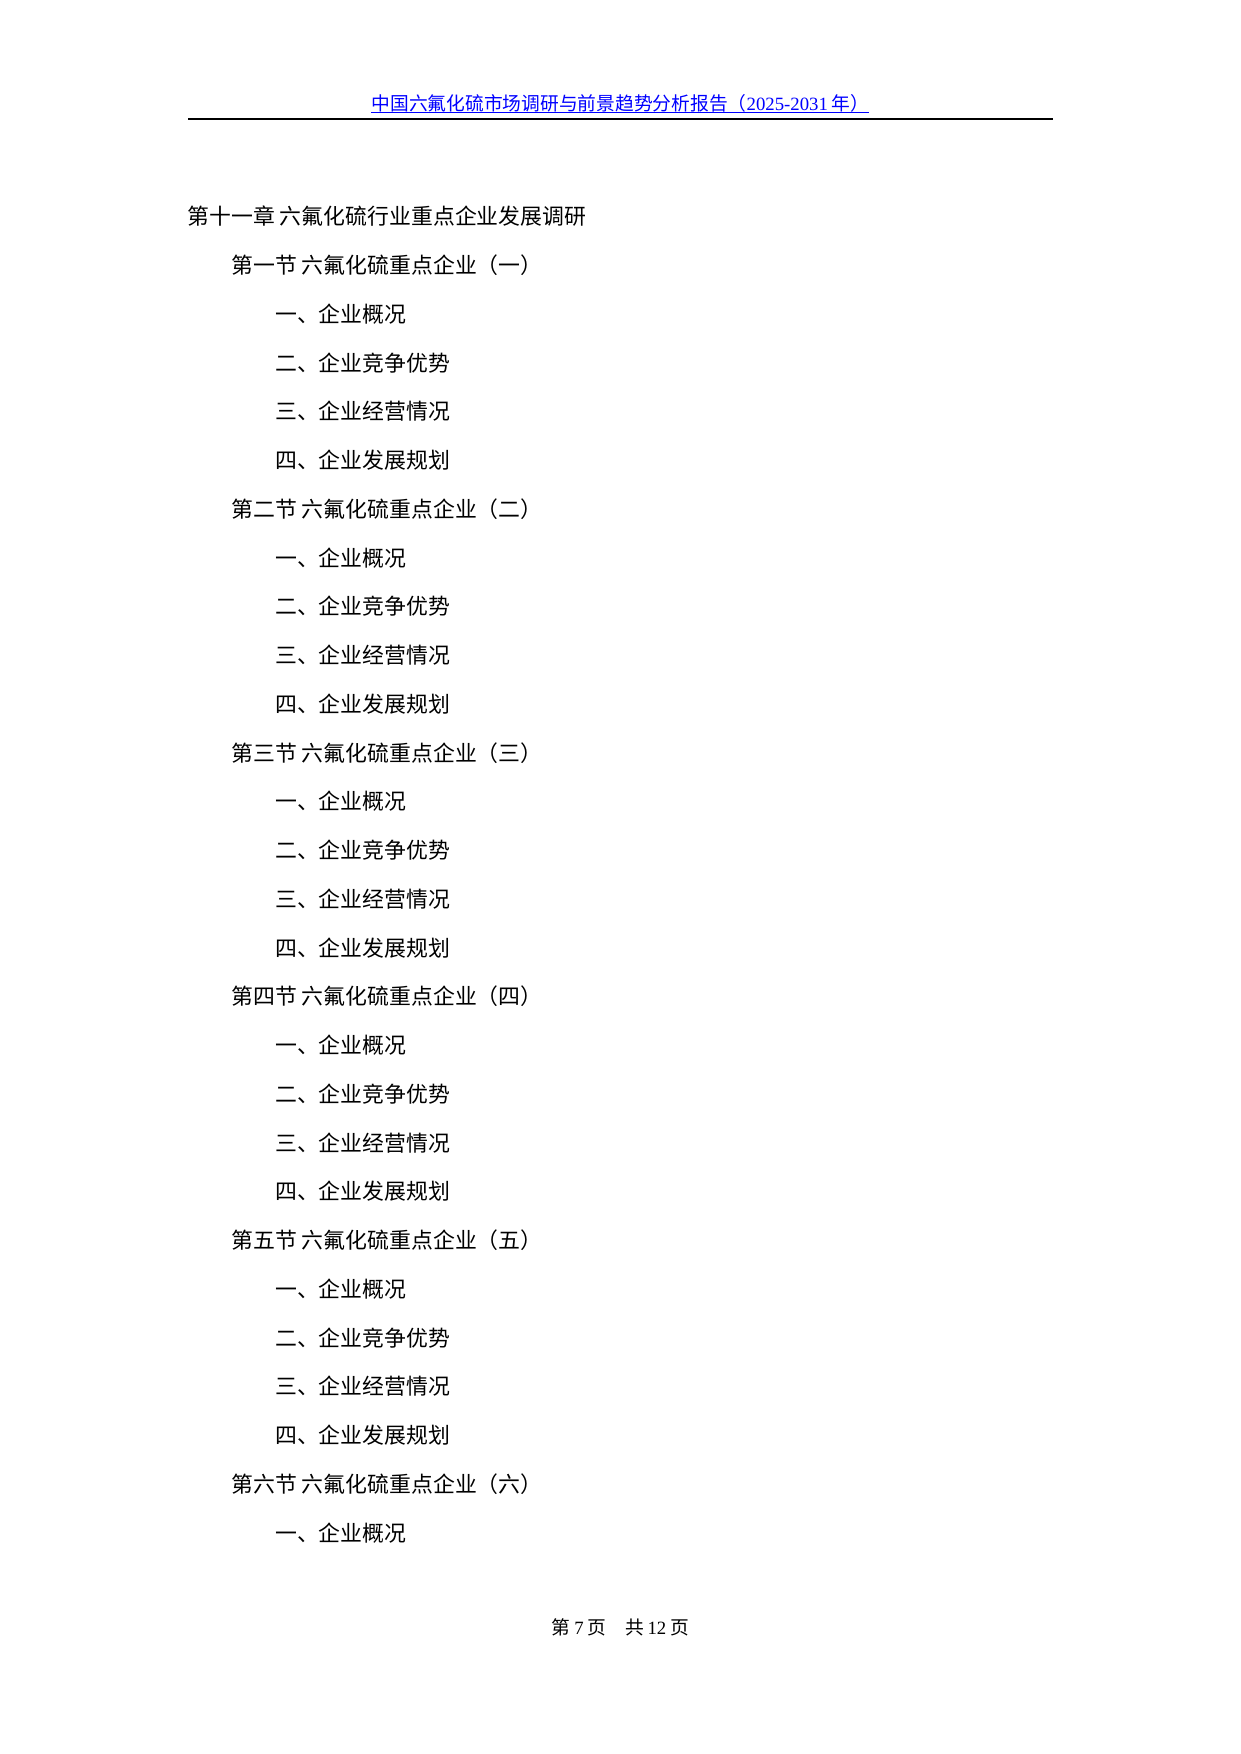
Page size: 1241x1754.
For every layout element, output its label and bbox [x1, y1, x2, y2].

text [187, 150, 1053, 1548]
